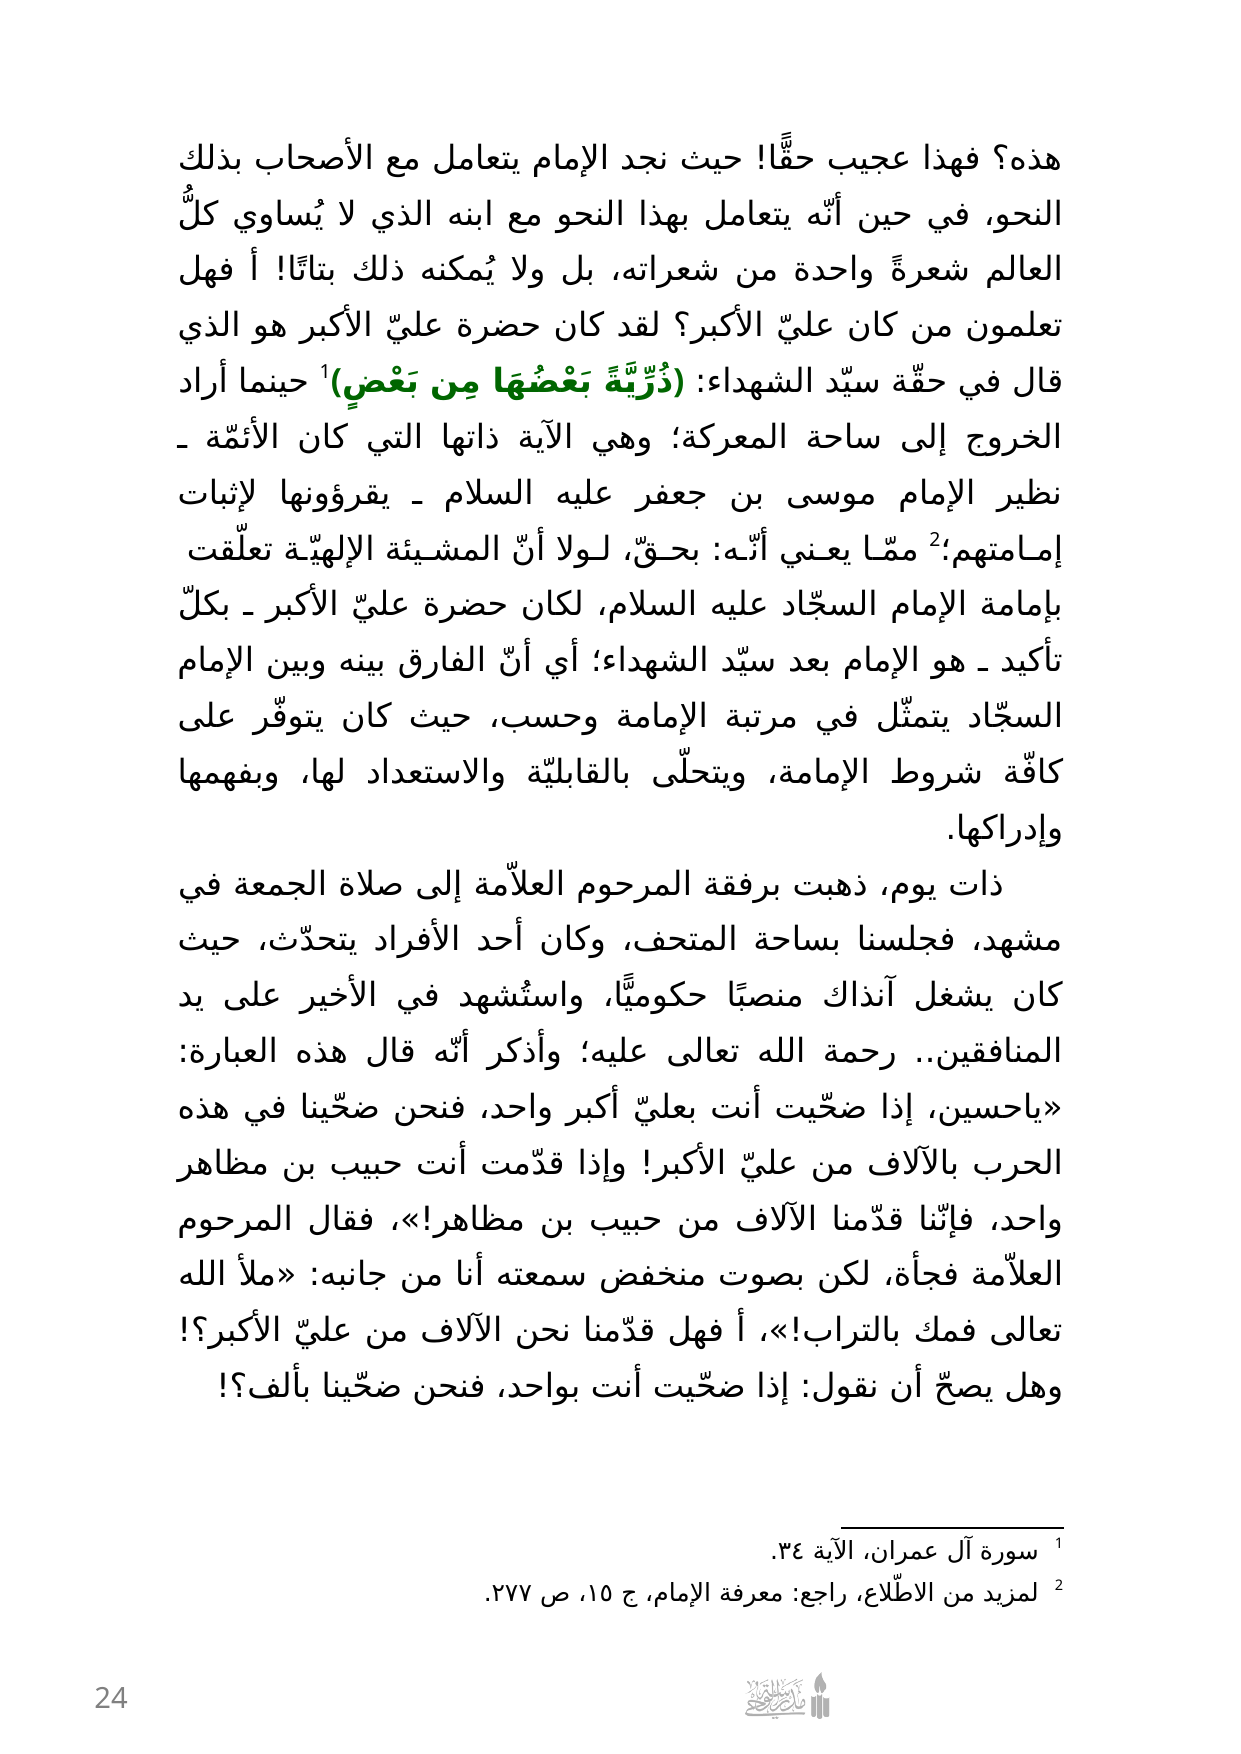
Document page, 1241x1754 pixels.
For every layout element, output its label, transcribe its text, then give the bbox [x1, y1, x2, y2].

text ذات يوم، ذهبت برفقة المرحوم العلاّمة إلى صلاة الجمعة في مشهد، فجلسنا بساحة المتحف، وكان أحد الأفراد يتحدّث، حيث كان يشغل آنذاك منصبًا حكوميًّا، واستُشهد في الأخير على يد المنافقين.. رحمة الله تعالى عليه؛ وأذكر أنّه قال هذه العبارة: «ياحسين، إذا ضحّيت أنت بعليّ أكبر واحد، فنحن ضحّينا في هذه الحرب بالآلاف من عليّ الأكبر! وإذا قدّمت أنت حبيب بن مظاهر واحد، فإنّنا قدّمنا الآلاف من حبيب بن مظاهر!»، فقال المرحوم العلاّمة فجأة، لكن بصوت منخفض سمعته أنا من جانبه: «ملأ الله تعالى فمك بالتراب!»، أ فهل قدّمنا نحن الآلاف من عليّ الأكبر؟! وهل يصحّ أن نقول: إذا ضحّيت أنت بواحد، فنحن ضحّينا بألف؟! [177, 862, 1063, 1420]
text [177, 136, 1063, 862]
picture [745, 1672, 830, 1719]
